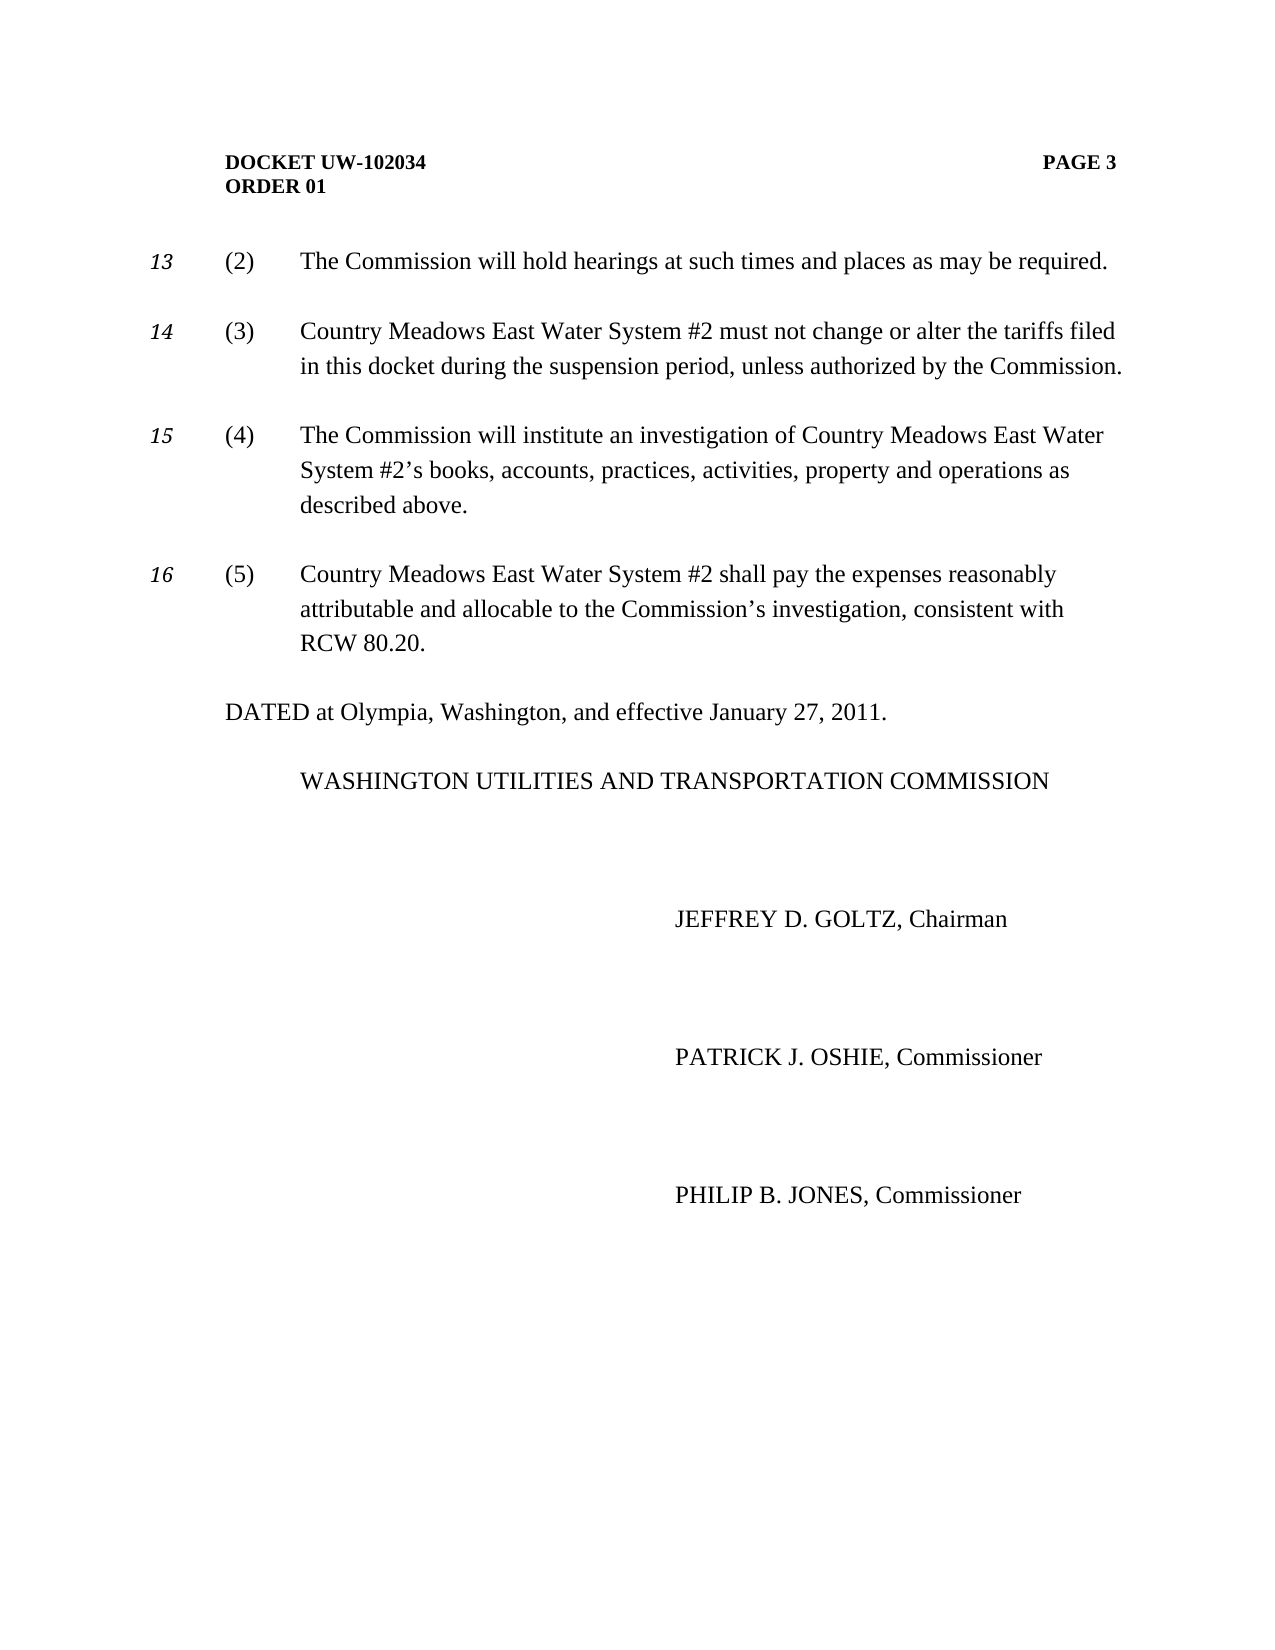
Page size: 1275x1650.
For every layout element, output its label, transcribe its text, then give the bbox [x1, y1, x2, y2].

text PATRICK J. OSHIE, Commissioner [225, 1042, 1125, 1071]
list (2) The Commission will hold hearings at such times and places as may be required. [150, 246, 1125, 276]
text WASHINGTON UTILITIES AND TRANSPORTATION COMMISSION [225, 766, 1125, 795]
list (5) Country Meadows East Water System #2 shall pay the expenses reasonably attributable and allocable to the Commission’s investigation, consistent with RCW 80.20. [150, 559, 1125, 657]
text DATED at Olympia, Washington, and effective January 27, 2011. [225, 697, 1125, 726]
text JEFFREY D. GOLTZ, Chairman [225, 904, 1125, 933]
text PHILIP B. JONES, Commissioner [225, 1180, 1125, 1209]
list (4) The Commission will institute an investigation of Country Meadows East Water System #2’s books, accounts, practices, activities, property and operations as described above. [150, 420, 1125, 519]
list (3) Country Meadows East Water System #2 must not change or alter the tariffs filed in this docket during the suspension period, unless authorized by the Commission. [150, 316, 1125, 380]
